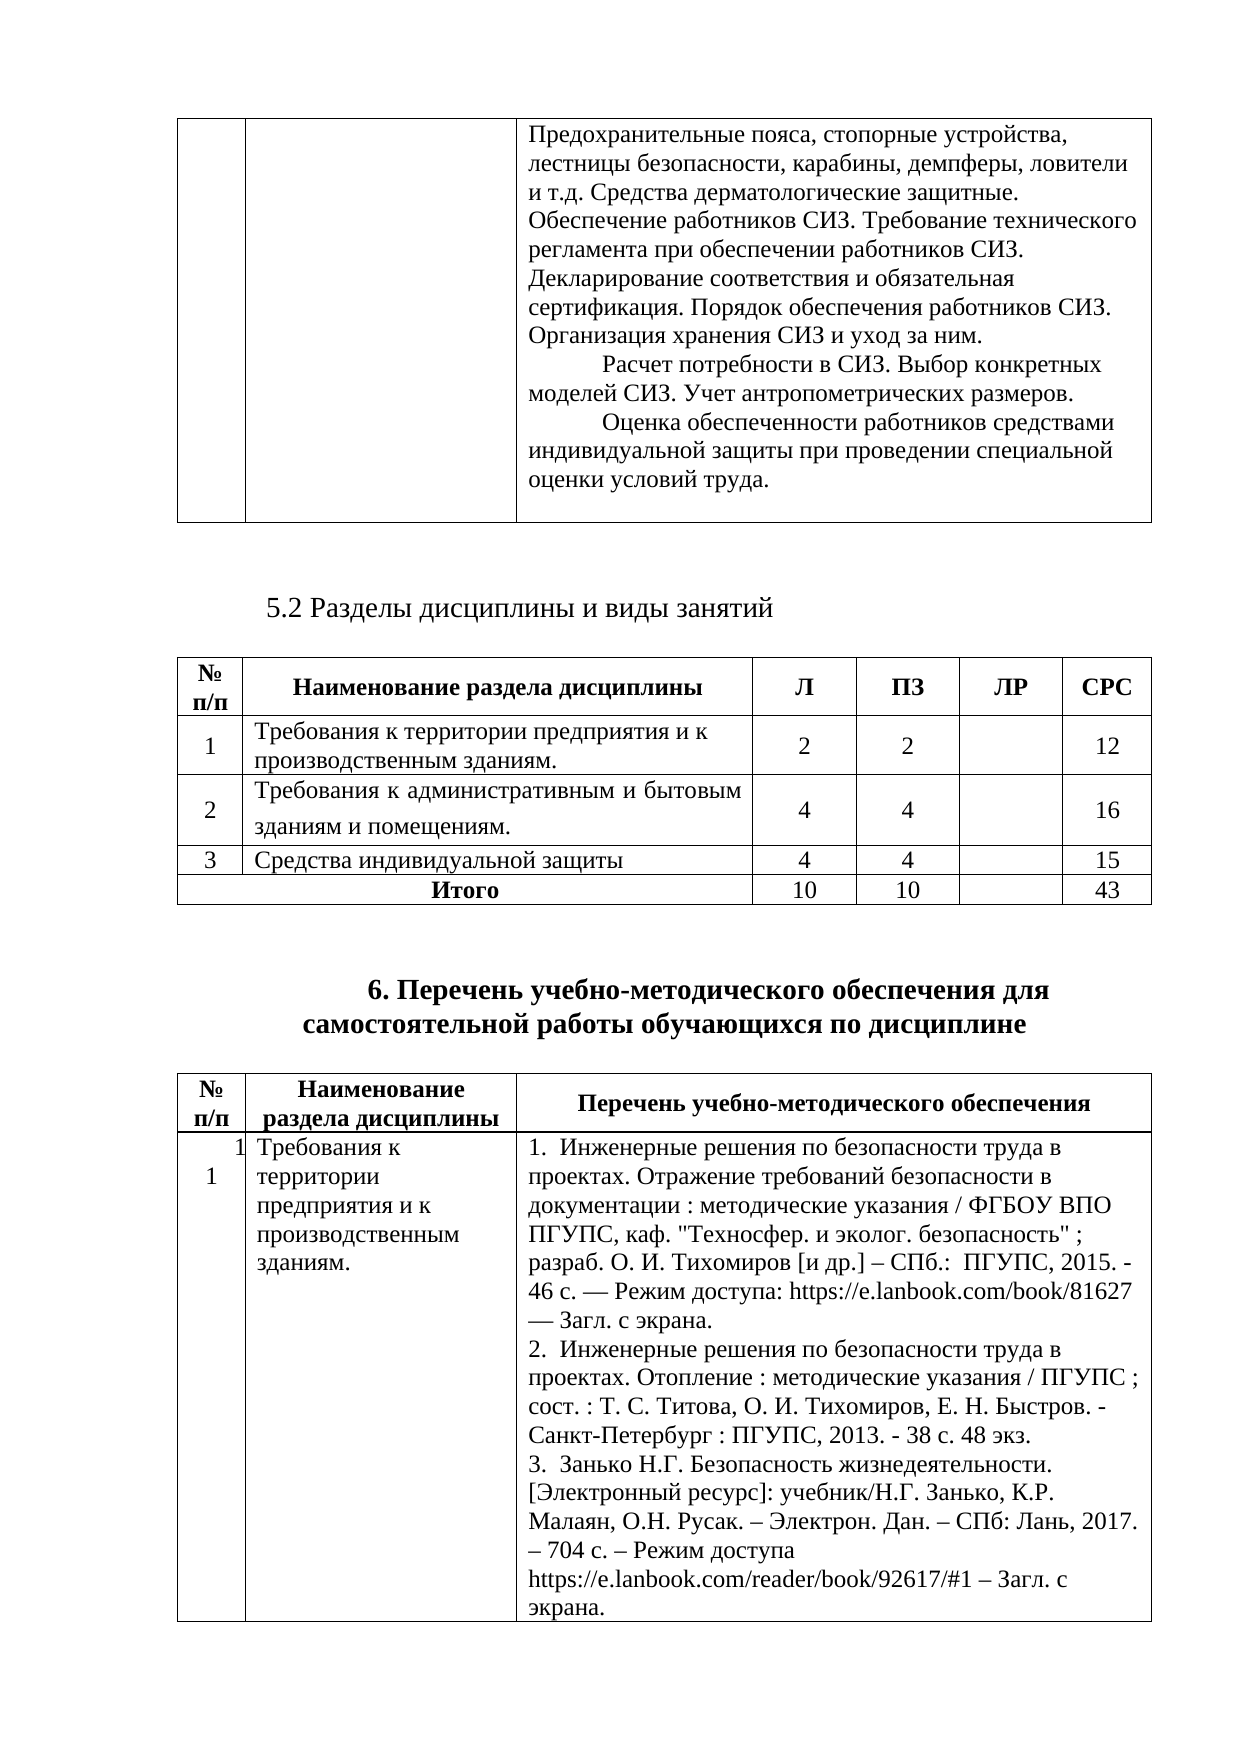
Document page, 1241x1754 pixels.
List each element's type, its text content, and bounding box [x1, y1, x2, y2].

table_header СРС [1063, 658, 1151, 715]
table_header Л [753, 658, 856, 715]
table_cell 2 [178, 775, 242, 844]
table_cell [517, 1133, 1151, 1621]
table_cell Требования к административным и бытовым зданиям и помещениям. [243, 775, 752, 844]
table_cell 4 [857, 846, 959, 874]
table_cell Итого [178, 875, 752, 904]
table_cell 11 [178, 1133, 245, 1621]
text 5.2 Разделы дисциплины и виды занятий [177, 590, 1152, 623]
table_cell 33 [178, 119, 245, 522]
table_cell 2 [753, 716, 856, 774]
table_header Перечень учебно-методического обеспечения [517, 1074, 1151, 1131]
table_header Наименование раздела дисциплины [246, 1074, 516, 1131]
table_cell 1 [178, 716, 242, 774]
table_cell 4 [753, 775, 856, 844]
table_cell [246, 119, 516, 522]
table_cell Требования к территории предприятия и к производственным зданиям. [243, 716, 752, 774]
table_cell 12 [1063, 716, 1151, 774]
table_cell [246, 1133, 516, 1621]
table_cell 4 [857, 775, 959, 844]
table_header № п/п [178, 658, 242, 715]
table_header ПЗ [857, 658, 959, 715]
table_header ЛР [960, 658, 1062, 715]
table_cell 16 [1063, 775, 1151, 844]
table_header № п/п [178, 1074, 245, 1131]
table_cell 10 [857, 875, 959, 904]
table_cell 4 [753, 846, 856, 874]
table_cell [960, 846, 1062, 874]
table_cell Средства индивидуальной защиты [243, 846, 752, 874]
table_cell [960, 875, 1062, 904]
text 6. Перечень учебно-методического обеспечения для самостоятельной работы обучающихся по дисциплине [177, 972, 1152, 1039]
table_cell 3 [178, 846, 242, 874]
table_cell [960, 775, 1062, 844]
table_cell 10 [753, 875, 856, 904]
table_cell 2 [857, 716, 959, 774]
table_cell [960, 716, 1062, 774]
table_header Наименование раздела дисциплины [243, 658, 752, 715]
table_cell 43 [1063, 875, 1151, 904]
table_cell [517, 119, 1151, 522]
table_cell 15 [1063, 846, 1151, 874]
